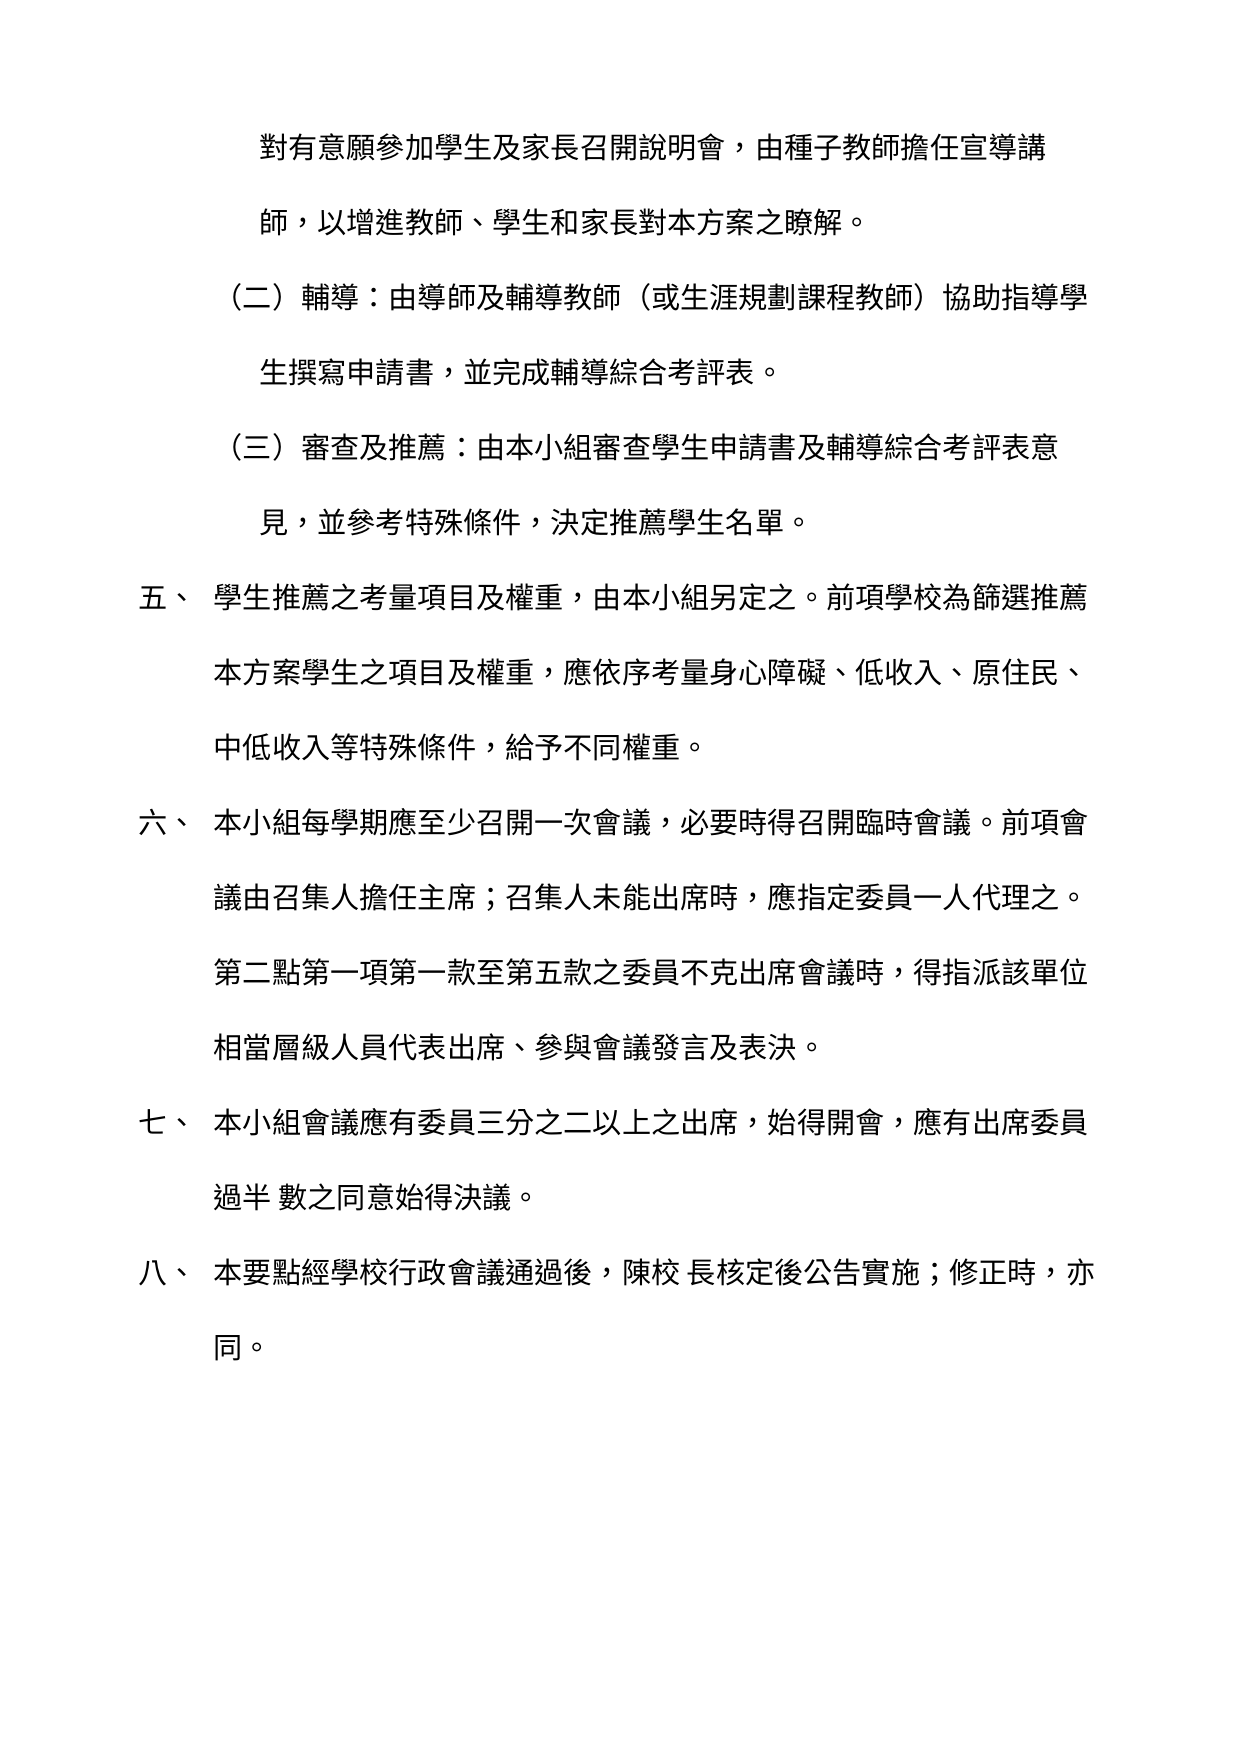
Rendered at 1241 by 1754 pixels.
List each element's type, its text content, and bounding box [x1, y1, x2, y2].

list （二）輔導：由導師及輔導教師（或生涯規劃課程教師）協助指導學 [213, 258, 1116, 333]
list 生撰寫申請書，並完成輔導綜合考評表。 [213, 333, 1116, 408]
list 本小組每學期應至少召開一次會議，必要時得召開臨時會議。前項會議由召集人擔任主席；召集人未能出席時，應指定委員一人代理之。 第二點第一項第一款至第五款之委員不克出席會議時，得指派該單位相當層級人員代表出席、參與會議發言及表決。 [138, 783, 1116, 1083]
list 師，以增進教師、學生和家長對本方案之瞭解。 [213, 183, 1116, 258]
list 學生推薦之考量項目及權重，由本小組另定之。前項學校為篩選推薦本方案學生之項目及權重，應依序考量身心障礙、低收入、原住民、中低收入等特殊條件，給予不同權重。 [138, 558, 1116, 783]
list 本要點經學校行政會議通過後，陳校 長核定後公告實施；修正時，亦同。 [138, 1233, 1116, 1383]
list 本小組會議應有委員三分之二以上之出席，始得開會，應有出席委員過半 數之同意始得決議。 [138, 1083, 1116, 1233]
list 見，並參考特殊條件，決定推薦學生名單。 [213, 483, 1116, 558]
list 對有意願參加學生及家長召開說明會，由種子教師擔任宣導講 [213, 108, 1116, 183]
list （三）審查及推薦：由本小組審查學生申請書及輔導綜合考評表意 [213, 408, 1116, 483]
